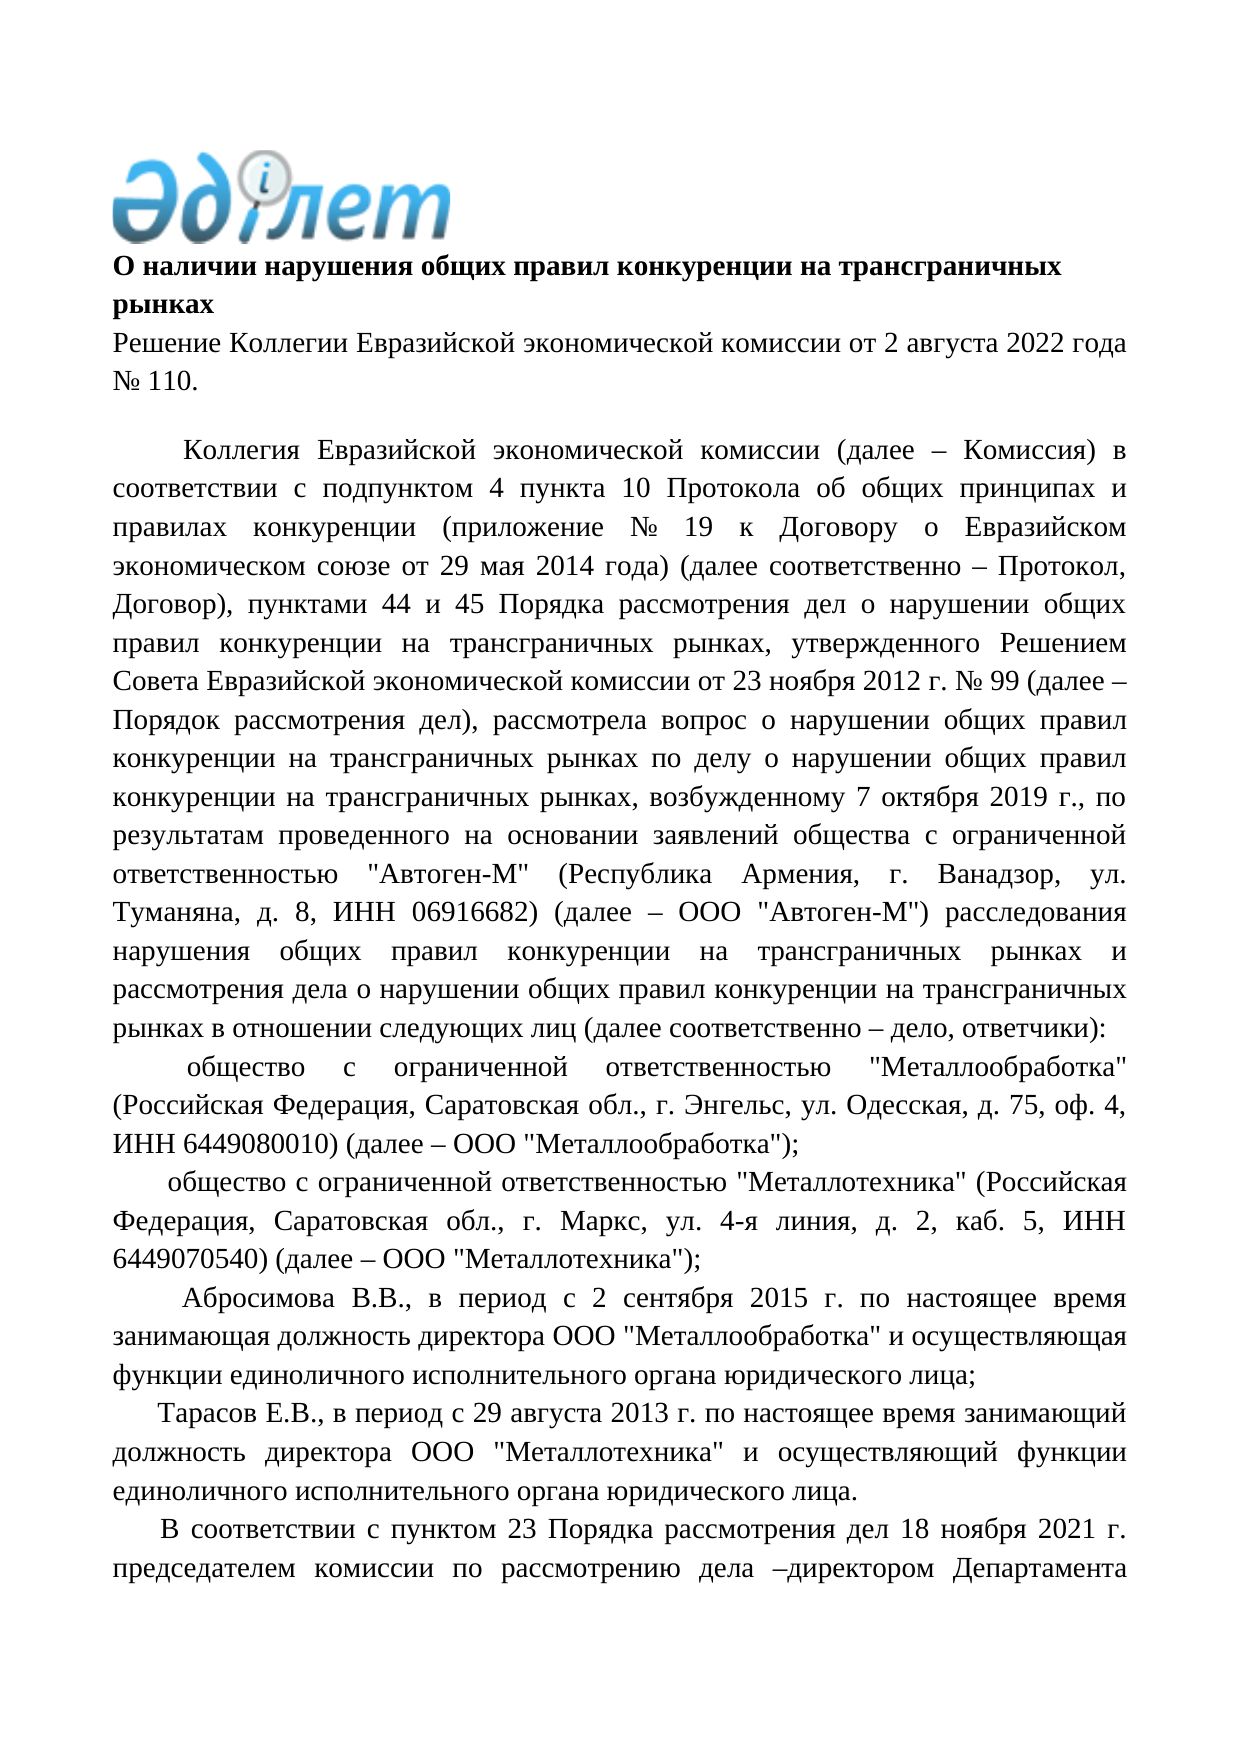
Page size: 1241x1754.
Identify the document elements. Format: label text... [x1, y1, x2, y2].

text общество с ограниченной ответственностью "Металлообработка" (Российская Федерация, Саратовская обл., г. Энгельс, ул. Одесская, д. 75, оф. 4, ИНН 6449080010) (далее – ООО "Металлообработка"); [112, 1049, 1128, 1159]
text Тарасов Е.В., в период с 29 августа 2013 г. по настоящее время занимающий должность директора ООО "Металлотехника" и осуществляющий функции единоличного исполнительного органа юридического лица. [112, 1396, 1128, 1506]
text О наличии нарушения общих правил конкуренции на трансграничных рынках [112, 248, 1128, 320]
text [112, 1511, 1128, 1583]
picture [112, 150, 451, 244]
text Абросимова В.В., в период с 2 сентября 2015 г. по настоящее время занимающая должность директора ООО "Металлообработка" и осуществляющая функции единоличного исполнительного органа юридического лица; [112, 1280, 1128, 1391]
text Коллегия Евразийской экономической комиссии (далее – Комиссия) в соответствии с подпунктом 4 пункта 10 Протокола об общих принципах и правилах конкуренции (приложение № 19 к Договору о Евразийском экономическом союзе от 29 мая 2014 года) (далее соответственно – Протокол, Договор), пунктами 44 и 45 Порядка рассмотрения дел о нарушении общих правил конкуренции на трансграничных рынках, утвержденного Решением Совета Евразийской экономической комиссии от 23 ноября 2012 г. № 99 (далее – Порядок рассмотрения дел), рассмотрела вопрос о нарушении общих правил конкуренции на трансграничных рынках по делу о нарушении общих правил конкуренции на трансграничных рынках, возбужденному 7 октября 2019 г., по результатам проведенного на основании заявлений общества с ограниченной ответственностью "Автоген-М" (Республика Армения, г. Ванадзор, ул. Туманяна, д. 8, ИНН 06916682) (далее – ООО "Автоген-М") расследования нарушения общих правил конкуренции на трансграничных рынках и рассмотрения дела о нарушении общих правил конкуренции на трансграничных рынках в отношении следующих лиц (далее соответственно – дело, ответчики): [112, 432, 1128, 1044]
text общество с ограниченной ответственностью "Металлотехника" (Российская Федерация, Саратовская обл., г. Маркс, ул. 4-я линия, д. 2, каб. 5, ИНН 6449070540) (далее – ООО "Металлотехника"); [112, 1164, 1128, 1275]
text Решение Коллегии Евразийской экономической комиссии от 2 августа 2022 года № 110. [112, 325, 1128, 397]
